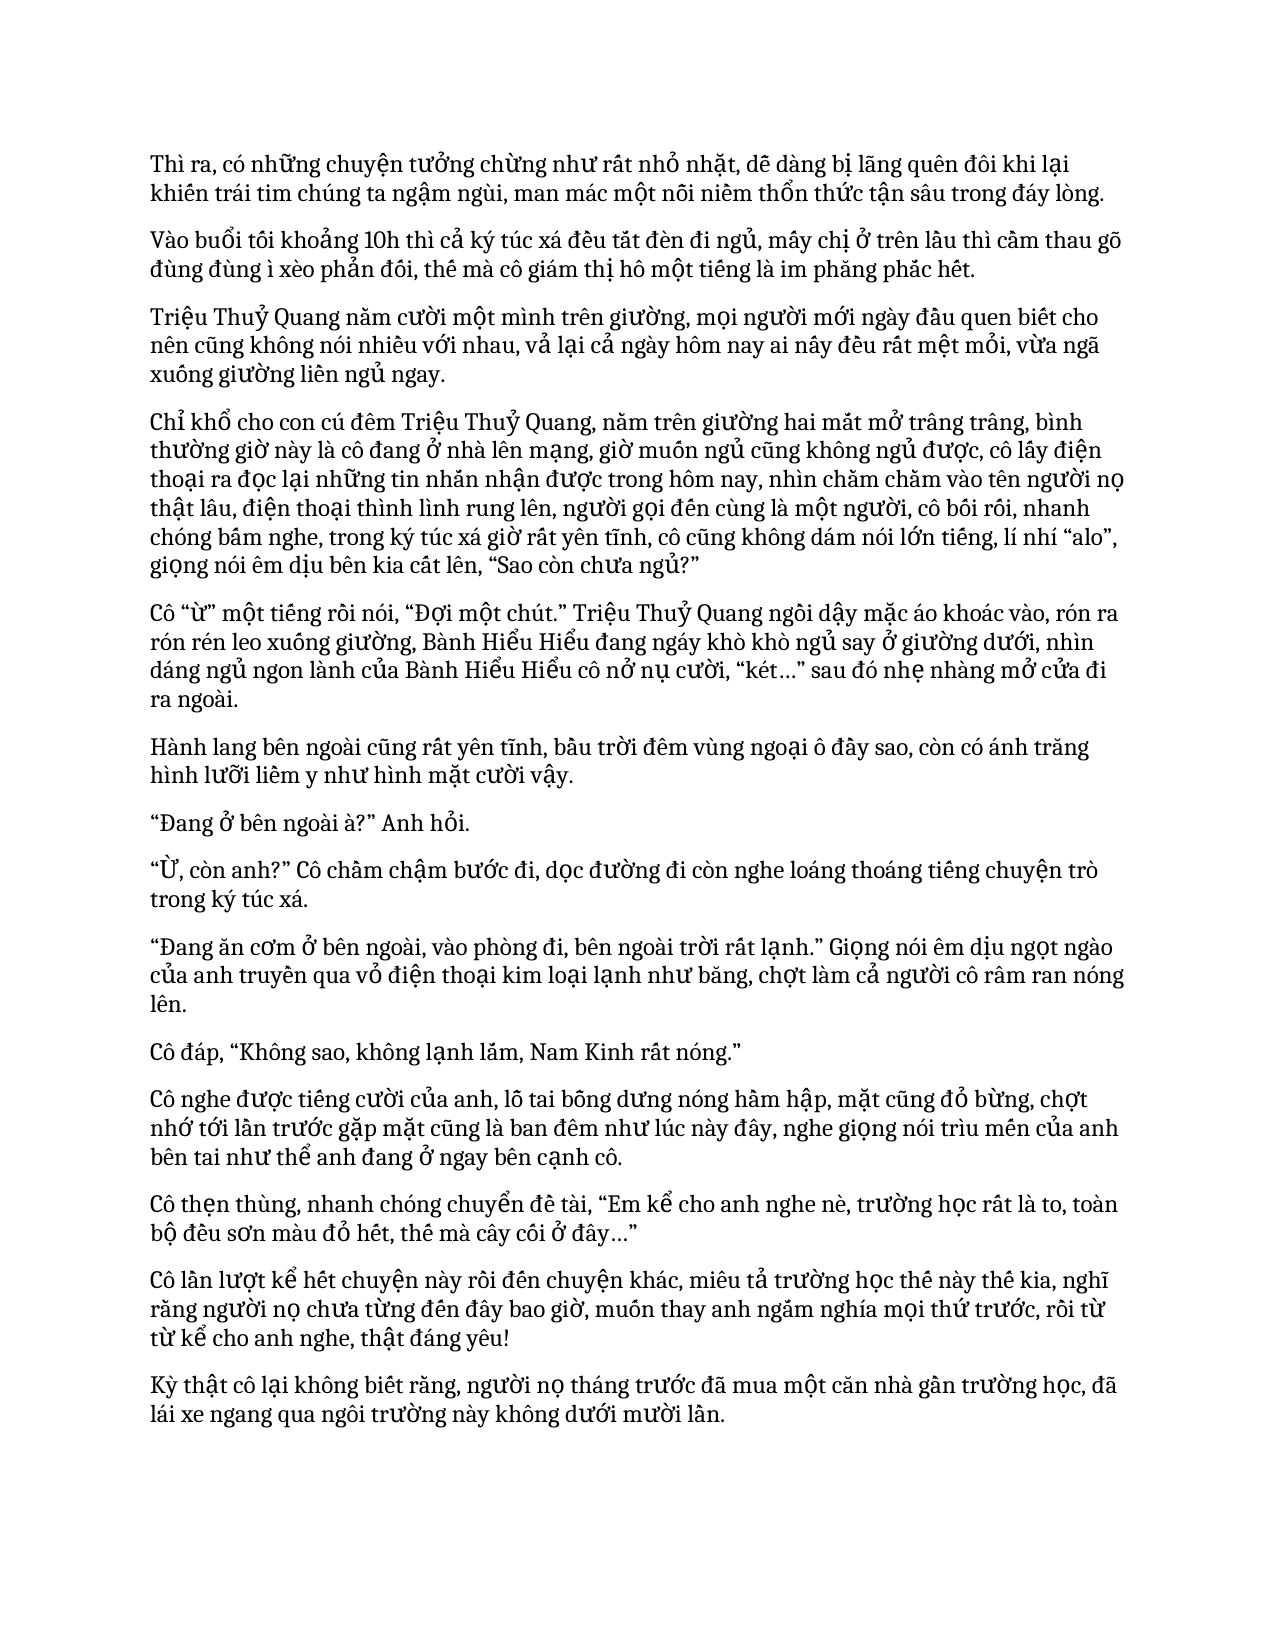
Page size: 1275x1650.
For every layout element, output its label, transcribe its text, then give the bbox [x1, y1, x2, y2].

text Thì ra, có những chuyện tưởng chừng như rất nhỏ nhặt, dễ dàng bị lãng quên đôi khi lại khiến trái tim chúng ta ngậm ngùi, man mác một nỗi niềm thổn thức tận sâu trong đáy lòng. [150, 150, 1125, 207]
text Cô thẹn thùng, nhanh chóng chuyển đề tài, “Em kể cho anh nghe nè, trường học rất là to, toàn bộ đều sơn màu đỏ hết, thế mà cây cối ở đây…” [150, 1190, 1125, 1247]
text Cô đáp, “Không sao, không lạnh lắm, Nam Kinh rất nóng.” [150, 1037, 1125, 1066]
text Cô nghe được tiếng cười của anh, lỗ tai bỗng dưng nóng hầm hập, mặt cũng đỏ bừng, chợt nhớ tới lần trước gặp mặt cũng là ban đêm như lúc này đây, nghe giọng nói trìu mến của anh bên tai như thể anh đang ở ngay bên cạnh cô. [150, 1085, 1125, 1171]
text Vào buổi tối khoảng 10h thì cả ký túc xá đều tắt đèn đi ngủ, mấy chị ở trên lầu thì cầm thau gõ đùng đùng ì xèo phản đối, thế mà cô giám thị hô một tiếng là im phăng phắc hết. [150, 226, 1125, 284]
text Cô “ừ” một tiếng rồi nói, “Đợi một chút.” Triệu Thuỷ Quang ngồi dậy mặc áo khoác vào, rón ra rón rén leo xuống giường, Bành Hiểu Hiểu đang ngáy khò khò ngủ say ở giường dưới, nhìn dáng ngủ ngon lành của Bành Hiểu Hiểu cô nở nụ cười, “két…” sau đó nhẹ nhàng mở cửa đi ra ngoài. [150, 599, 1125, 714]
text Kỳ thật cô lại không biết rằng, người nọ tháng trước đã mua một căn nhà gần trường học, đã lái xe ngang qua ngôi trường này không dưới mười lần. [150, 1371, 1125, 1429]
text “Ừ, còn anh?” Cô chầm chậm bước đi, dọc đường đi còn nghe loáng thoáng tiếng chuyện trò trong ký túc xá. [150, 856, 1125, 914]
text Chỉ khổ cho con cú đêm Triệu Thuỷ Quang, nằm trên giường hai mắt mở trâng trâng, bình thường giờ này là cô đang ở nhà lên mạng, giờ muốn ngủ cũng không ngủ được, cô lấy điện thoại ra đọc lại những tin nhắn nhận được trong hôm nay, nhìn chằm chằm vào tên người nọ thật lâu, điện thoại thình lình rung lên, người gọi đến cùng là một người, cô bối rối, nhanh chóng bấm nghe, trong ký túc xá giờ rất yên tĩnh, cô cũng không dám nói lớn tiếng, lí nhí “alo”, giọng nói êm dịu bên kia cất lên, “Sao còn chưa ngủ?” [150, 407, 1125, 580]
text “Đang ăn cơm ở bên ngoài, vào phòng đi, bên ngoài trời rất lạnh.” Giọng nói êm dịu ngọt ngào của anh truyền qua vỏ điện thoại kim loại lạnh như băng, chợt làm cả người cô râm ran nóng lên. [150, 932, 1125, 1019]
text Hành lang bên ngoài cũng rất yên tĩnh, bầu trời đêm vùng ngoại ô đầy sao, còn có ánh trăng hình lưỡi liềm y như hình mặt cười vậy. [150, 732, 1125, 790]
text Cô lần lượt kể hết chuyện này rồi đến chuyện khác, miêu tả trường học thế này thế kia, nghĩ rằng người nọ chưa từng đến đây bao giờ, muốn thay anh ngắm nghía mọi thứ trước, rồi từ từ kể cho anh nghe, thật đáng yêu! [150, 1266, 1125, 1352]
text “Đang ở bên ngoài à?” Anh hỏi. [150, 809, 1125, 837]
text Triệu Thuỷ Quang nằm cười một mình trên giường, mọi người mới ngày đầu quen biết cho nên cũng không nói nhiều với nhau, vả lại cả ngày hôm nay ai nấy đều rất mệt mỏi, vừa ngã xuống giường liền ngủ ngay. [150, 302, 1125, 389]
